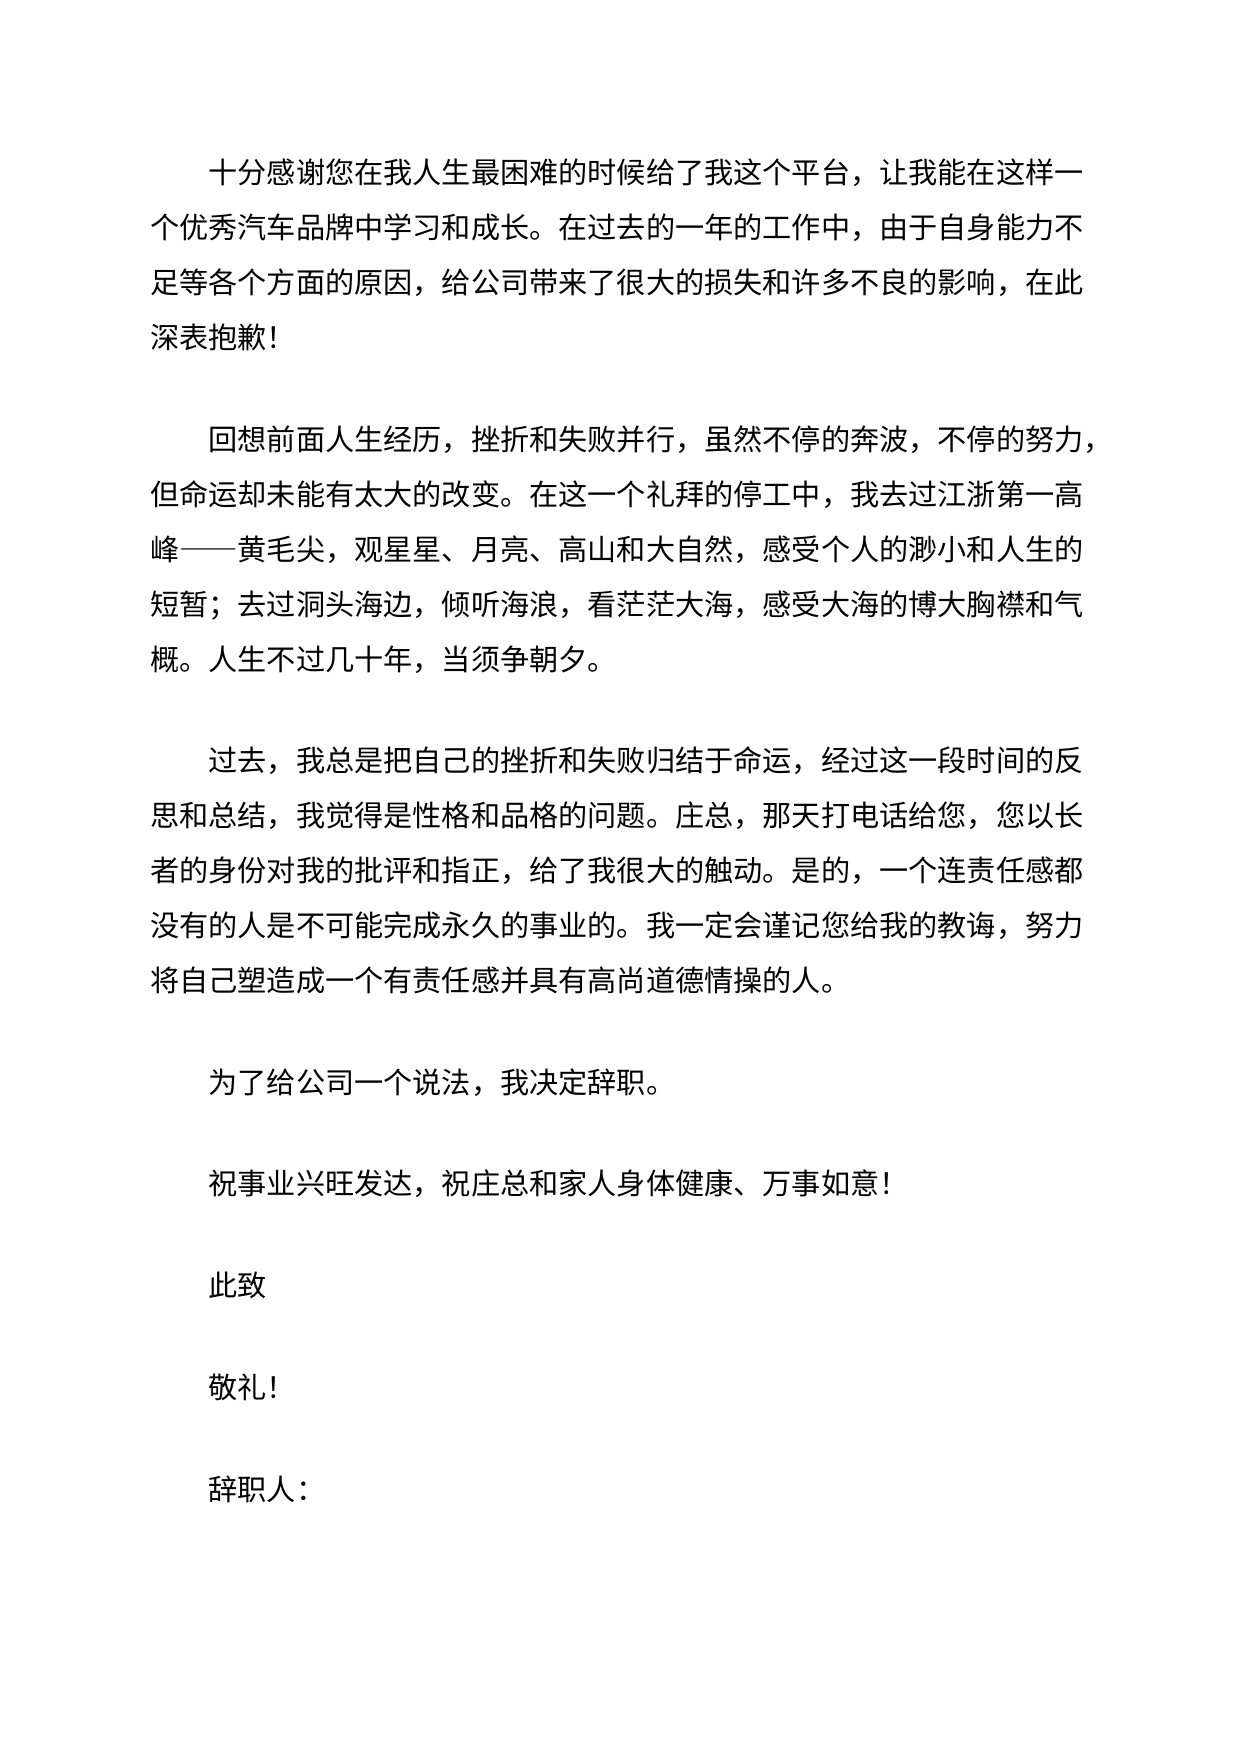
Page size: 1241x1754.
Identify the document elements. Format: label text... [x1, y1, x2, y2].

text 敬礼！ [150, 1364, 1090, 1407]
text 十分感谢您在我人生最困难的时候给了我这个平台，让我能在这样一个优秀汽车品牌中学习和成长。在过去的一年的工作中，由于自身能力不足等各个方面的原因，给公司带来了很大的损失和许多不良的影响，在此深表抱歉！ [150, 150, 1090, 357]
text 为了给公司一个说法，我决定辞职。 [150, 1059, 1090, 1101]
text 祝事业兴旺发达，祝庄总和家人身体健康、万事如意！ [150, 1161, 1090, 1203]
text 过去，我总是把自己的挫折和失败归结于命运，经过这一段时间的反思和总结，我觉得是性格和品格的问题。庄总，那天打电话给您，您以长者的身份对我的批评和指正，给了我很大的触动。是的，一个连责任感都没有的人是不可能完成永久的事业的。我一定会谨记您给我的教诲，努力将自己塑造成一个有责任感并具有高尚道德情操的人。 [150, 738, 1090, 1000]
text 辞职人： [150, 1466, 1090, 1508]
text 回想前面人生经历，挫折和失败并行，虽然不停的奔波，不停的努力，但命运却未能有太大的改变。在这一个礼拜的停工中，我去过江浙第一高峰——黄毛尖，观星星、月亮、高山和大自然，感受个人的渺小和人生的短暂；去过洞头海边，倾听海浪，看茫茫大海，感受大海的博大胸襟和气概。人生不过几十年，当须争朝夕。 [150, 416, 1090, 678]
text 此致 [150, 1263, 1090, 1305]
